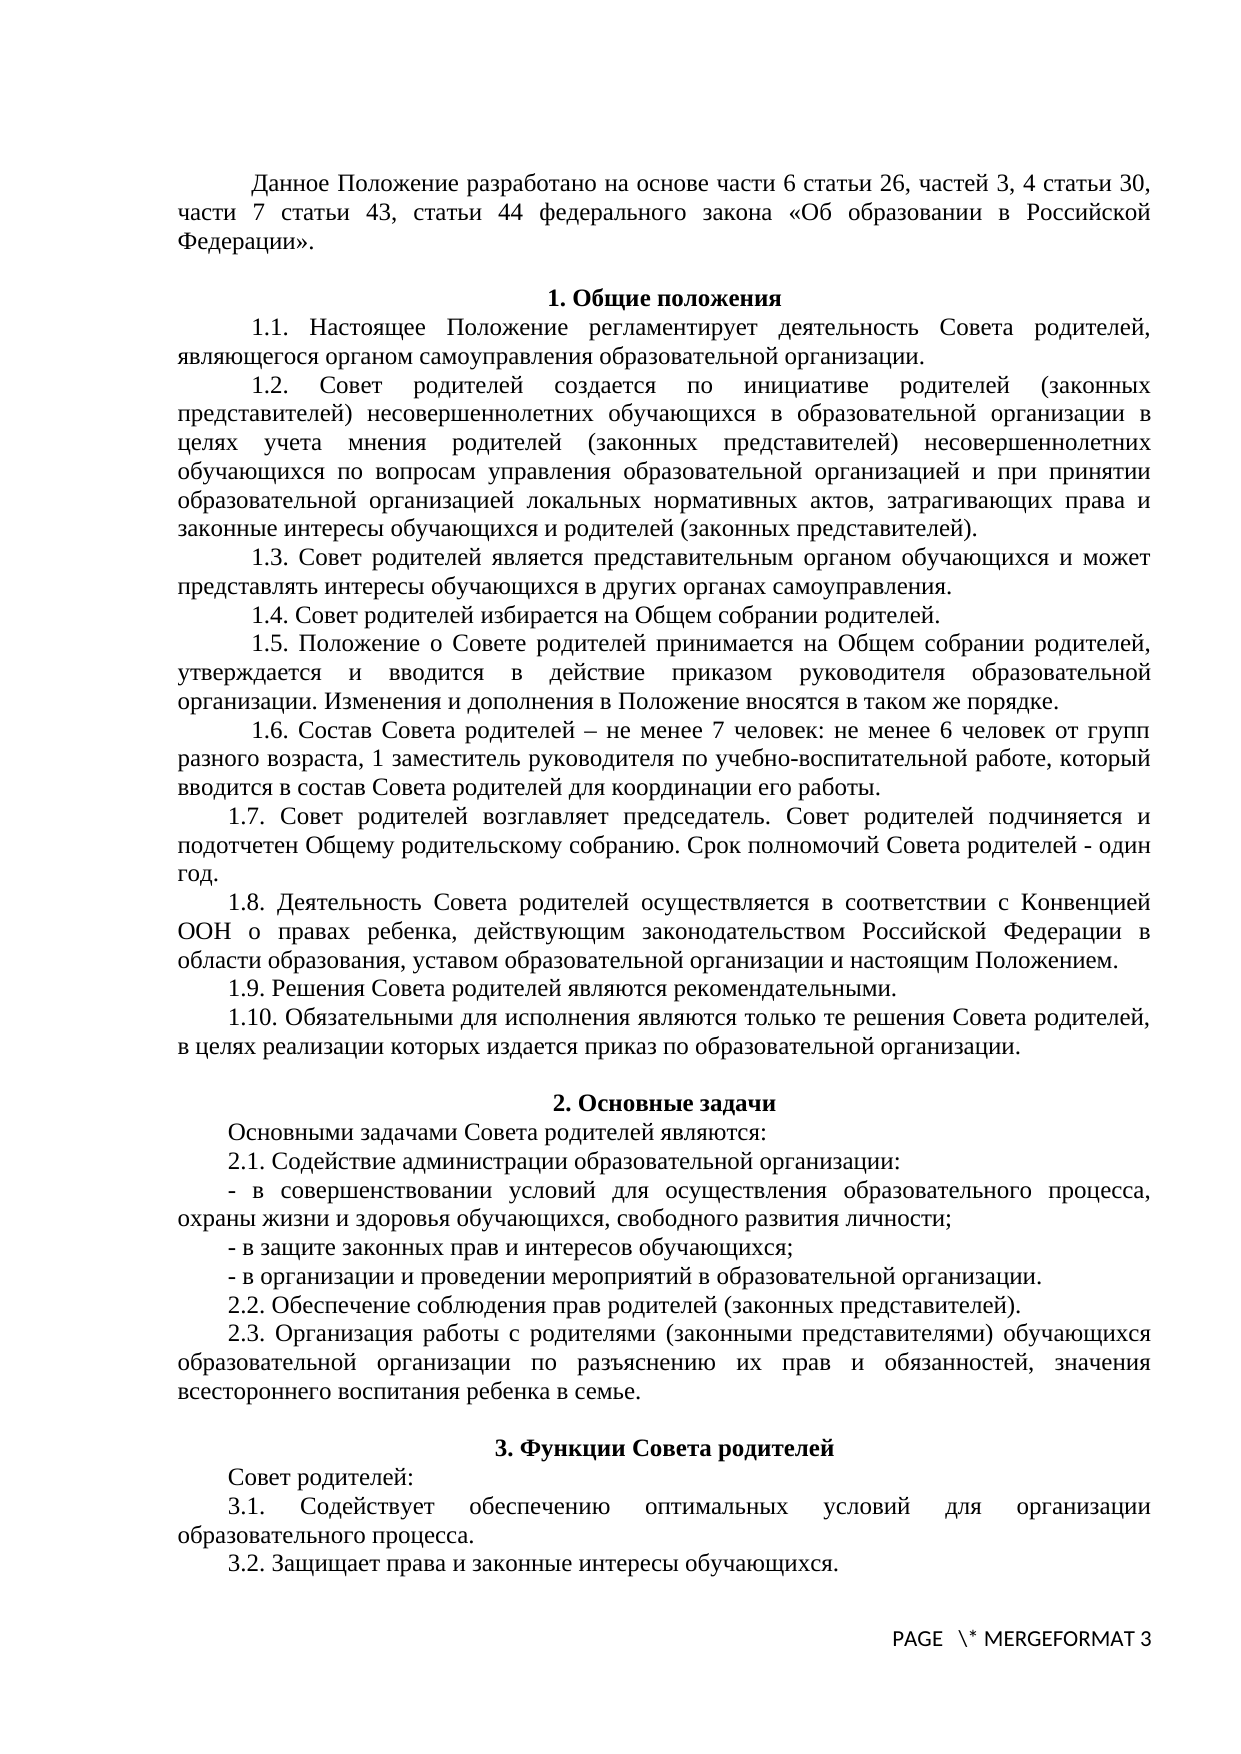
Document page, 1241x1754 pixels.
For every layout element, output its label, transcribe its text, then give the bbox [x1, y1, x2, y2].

text 2.3. Организация работы с родителями (законными представителями) обучающихся образовательной организации по разъяснению их прав и обязанностей, значения всестороннего воспитания ребенка в семье. [177, 1318, 1152, 1405]
text 3. Функции Совета родителей [177, 1433, 1152, 1462]
text 3.1. Содействует обеспечению оптимальных условий для организации образовательного процесса. [177, 1491, 1152, 1548]
text Основными задачами Совета родителей являются: [177, 1117, 1152, 1146]
text 1. Общие положения [177, 283, 1152, 312]
text 1.10. Обязательными для исполнения являются только те решения Совета родителей, в целях реализации которых издается приказ по образовательной организации. [177, 1002, 1152, 1060]
text 1.9. Решения Совета родителей являются рекомендательными. [177, 973, 1152, 1002]
text 2. Основные задачи [177, 1088, 1152, 1117]
text 3.2. Защищает права и законные интересы обучающихся. [177, 1548, 1152, 1577]
text - в организации и проведении мероприятий в образовательной организации. [177, 1261, 1152, 1290]
text 1.5. Положение о Совете родителей принимается на Общем собрании родителей, утверждается и вводится в действие приказом руководителя образовательной организации. Изменения и дополнения в Положение вносятся в таком же порядке. [177, 628, 1152, 715]
text - в защите законных прав и интересов обучающихся; [177, 1232, 1152, 1261]
text 1.1. Настоящее Положение регламентирует деятельность Совета родителей, являющегося органом самоуправления образовательной организации. [177, 312, 1152, 370]
text - в совершенствовании условий для осуществления образовательного процесса, охраны жизни и здоровья обучающихся, свободного развития личности; [177, 1175, 1152, 1232]
text 1.3. Совет родителей является представительным органом обучающихся и может представлять интересы обучающихся в других органах самоуправления. [177, 542, 1152, 600]
text 2.1. Содействие администрации образовательной организации: [177, 1146, 1152, 1175]
text 1.7. Совет родителей возглавляет председатель. Совет родителей подчиняется и подотчетен Общему родительскому собранию. Срок полномочий Совета родителей - один год. [177, 801, 1152, 887]
text 1.6. Состав Совета родителей – не менее 7 человек: не менее 6 человек от групп разного возраста, 1 заместитель руководителя по учебно-воспитательной работе, который вводится в состав Совета родителей для координации его работы. [177, 715, 1152, 801]
text 1.8. Деятельность Совета родителей осуществляется в соответствии с Конвенцией ООН о правах ребенка, действующим законодательством Российской Федерации в области образования, уставом образовательной организации и настоящим Положением. [177, 887, 1152, 973]
text 2.2. Обеспечение соблюдения прав родителей (законных представителей). [177, 1290, 1152, 1318]
text Данное Положение разработано на основе части 6 статьи 26, частей 3, 4 статьи 30, части 7 статьи 43, статьи 44 федерального закона «Об образовании в Российской Федерации». [177, 168, 1152, 255]
text Совет родителей: [177, 1462, 1152, 1491]
text 1.4. Совет родителей избирается на Общем собрании родителей. [177, 600, 1152, 628]
text 1.2. Совет родителей создается по инициативе родителей (законных представителей) несовершеннолетних обучающихся в образовательной организации в целях учета мнения родителей (законных представителей) несовершеннолетних обучающихся по вопросам управления образовательной организацией и при принятии образовательной организацией локальных нормативных актов, затрагивающих права и законные интересы обучающихся и родителей (законных представителей). [177, 370, 1152, 542]
